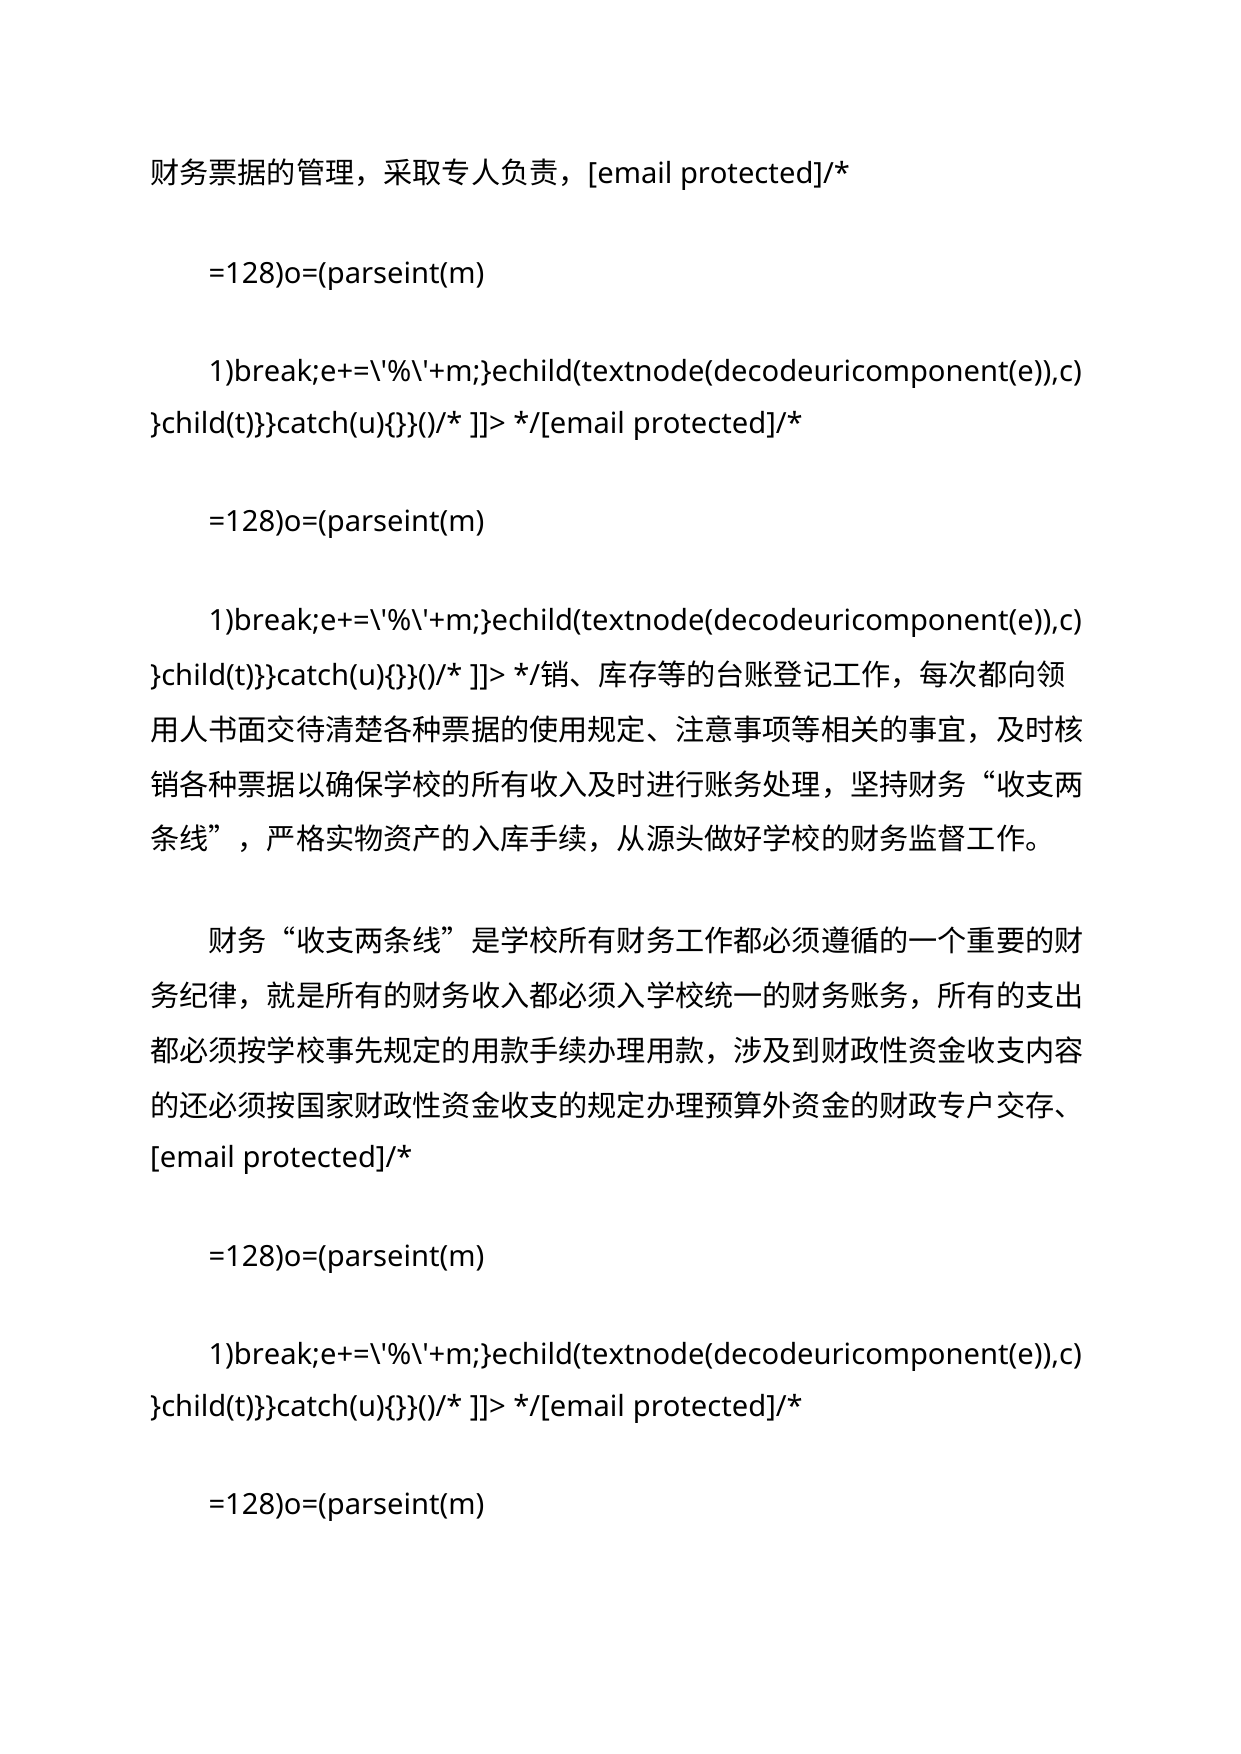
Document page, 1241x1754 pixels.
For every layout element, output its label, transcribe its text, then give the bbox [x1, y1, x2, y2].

text 1)break;e+=\'%\'+m;}echild(textnode(decodeuricomponent(e)),c)}child(t)}}catch(u){}}()/* ]]> */[email protected]/* [150, 350, 1090, 442]
text 财务“收支两条线”是学校所有财务工作都必须遵循的一个重要的财务纪律，就是所有的财务收入都必须入学校统一的财务账务，所有的支出都必须按学校事先规定的用款手续办理用款，涉及到财政性资金收支内容的还必须按国家财政性资金收支的规定办理预算外资金的财政专户交存、[email protected]/* [150, 918, 1090, 1176]
text 1)break;e+=\'%\'+m;}echild(textnode(decodeuricomponent(e)),c)}child(t)}}catch(u){}}()/* ]]> */销、库存等的台账登记工作，每次都向领用人书面交待清楚各种票据的使用规定、注意事项等相关的事宜，及时核销各种票据以确保学校的所有收入及时进行账务处理，坚持财务“收支两条线”，严格实物资产的入库手续，从源头做好学校的财务监督工作。 [150, 599, 1090, 858]
text =128)o=(parseint(m) [150, 1235, 1090, 1275]
text =128)o=(parseint(m) [150, 252, 1090, 292]
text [150, 1333, 1090, 1425]
text =128)o=(parseint(m) [150, 1483, 1090, 1523]
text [150, 150, 1090, 192]
text =128)o=(parseint(m) [150, 500, 1090, 540]
